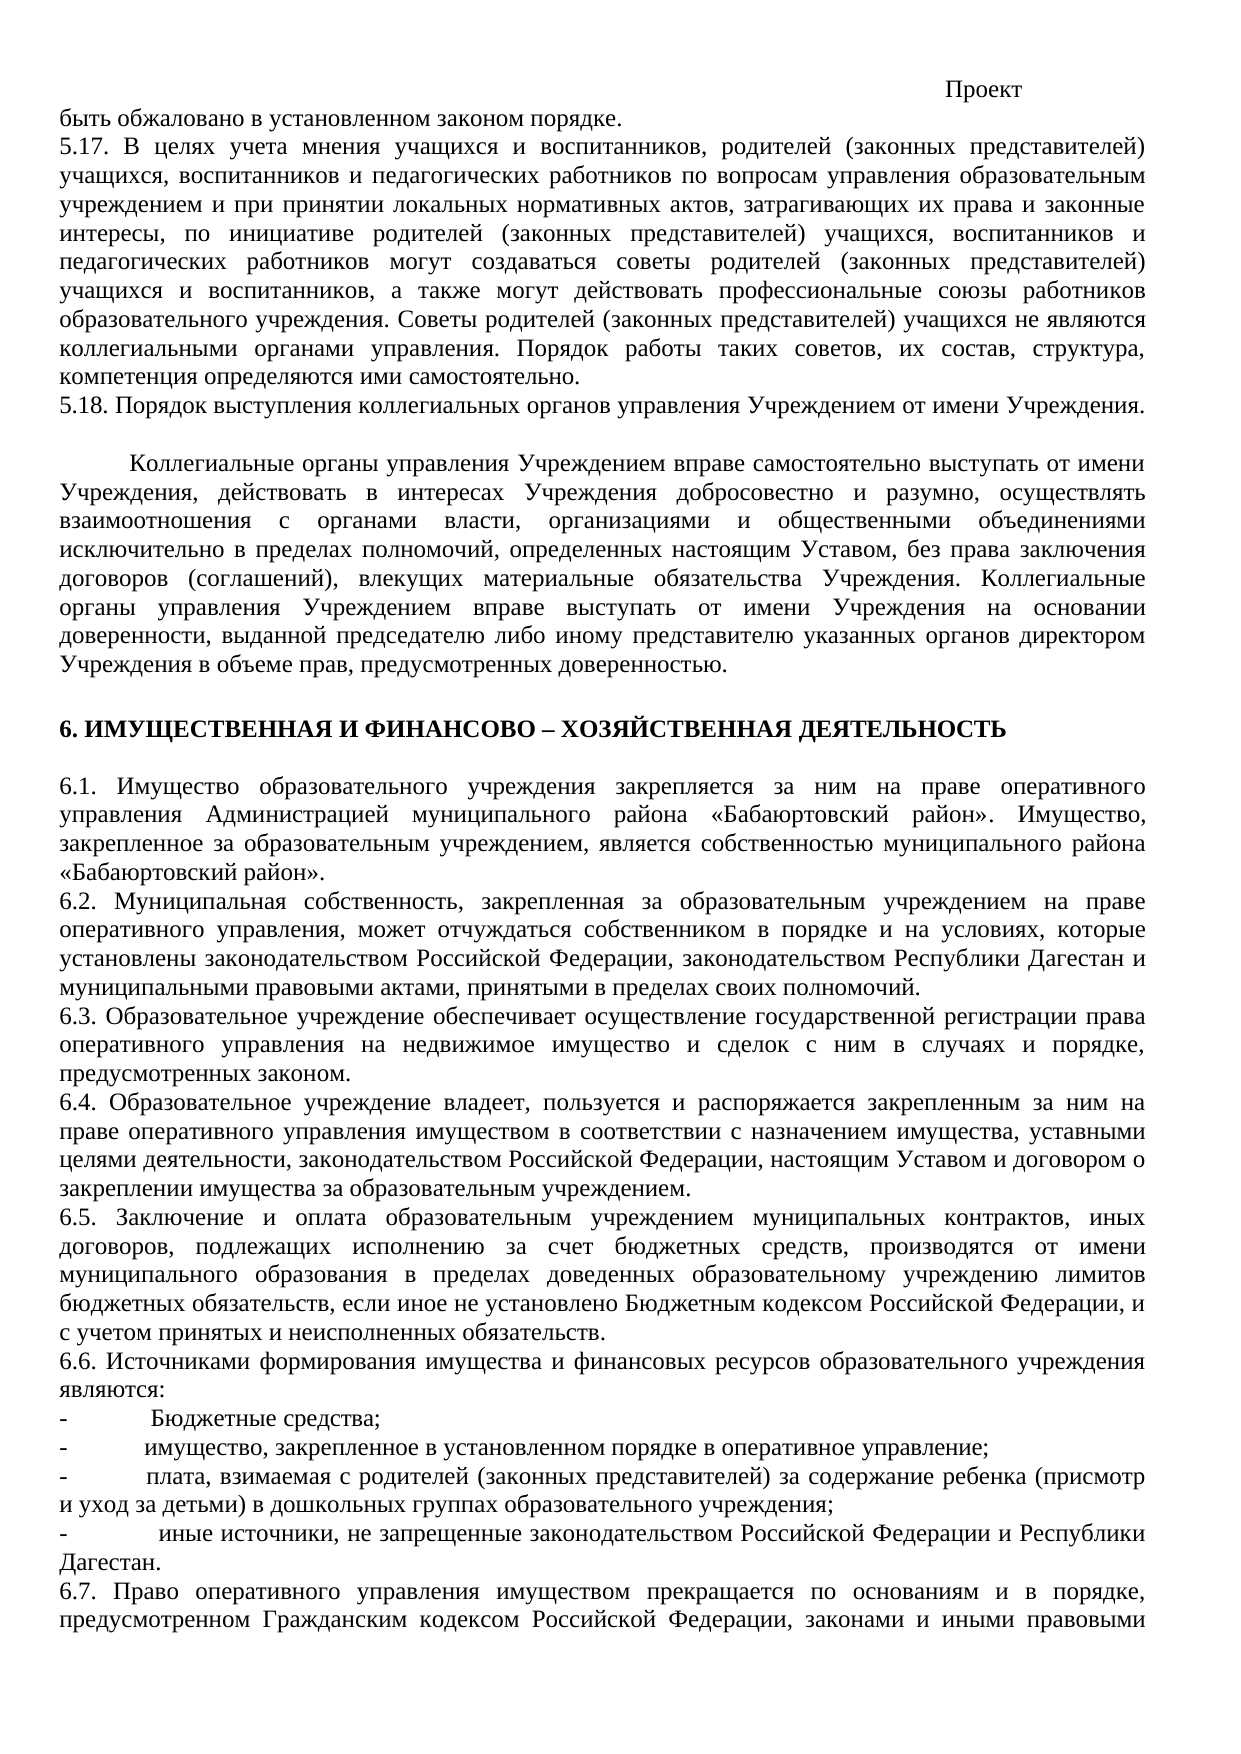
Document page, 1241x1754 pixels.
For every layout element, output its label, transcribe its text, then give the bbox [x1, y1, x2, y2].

text 6.1. Имущество образовательного учреждения закрепляется за ним на праве оперативного управления Администрацией муниципального района «Бабаюртовский район». Имущество, закрепленное за образовательным учреждением, является собственностью муниципального района «Бабаюртовский район». [59, 771, 1147, 886]
text 5.17. В целях учета мнения учащихся и воспитанников, родителей (законных представителей) учащихся, воспитанников и педагогических работников по вопросам управления образовательным учреждением и при принятии локальных нормативных актов, затрагивающих их права и законные интересы, по инициативе родителей (законных представителей) учащихся, воспитанников и педагогических работников могут создаваться советы родителей (законных представителей) учащихся и воспитанников, а также могут действовать профессиональные союзы работников образовательного учреждения. Советы родителей (законных представителей) учащихся не являются коллегиальными органами управления. Порядок работы таких советов, их состав, структура, компетенция определяются ими самостоятельно. [59, 131, 1147, 390]
text 6.2. Муниципальная собственность, закрепленная за образовательным учреждением на праве оперативного управления, может отчуждаться собственником в порядке и на условиях, которые установлены законодательством Российской Федерации, законодательством Республики Дагестан и муниципальными правовыми актами, принятыми в пределах своих полномочий. [59, 886, 1147, 1001]
text 6.4. Образовательное учреждение владеет, пользуется и распоряжается закрепленным за ним на праве оперативного управления имуществом в соответствии с назначением имущества, уставными целями деятельности, законодательством Российской Федерации, настоящим Уставом и договором о закреплении имущества за образовательным учреждением. [59, 1087, 1147, 1202]
text 6.6. Источниками формирования имущества и финансовых ресурсов образовательного учреждения являются: [59, 1346, 1147, 1403]
list плата, взимаемая с родителей (законных представителей) за содержание ребенка (присмотр и уход за детьми) в дошкольных группах образовательного учреждения; [59, 1461, 1147, 1518]
list Бюджетные средства; [59, 1403, 1147, 1432]
text 6.3. Образовательное учреждение обеспечивает осуществление государственной регистрации права оперативного управления на недвижимое имущество и сделок с ним в случаях и порядке, предусмотренных законом. [59, 1001, 1147, 1087]
list имущество, закрепленное в установленном порядке в оперативное управление; [59, 1432, 1147, 1461]
list ИМУЩЕСТВЕННАЯ И ФИНАНСОВО – ХОЗЯЙСТВЕННАЯ ДЕЯТЕЛЬНОСТЬ [59, 714, 1147, 742]
text 5.18. Порядок выступления коллегиальных органов управления Учреждением от имени Учреждения. Коллегиальные органы управления Учреждением вправе самостоятельно выступать от имени Учреждения, действовать в интересах Учреждения добросовестно и разумно, осуществлять взаимоотношения с органами власти, организациями и общественными объединениями исключительно в пределах полномочий, определенных настоящим Уставом, без права заключения договоров (соглашений), влекущих материальные обязательства Учреждения. Коллегиальные органы управления Учреждением вправе выступать от имени Учреждения на основании доверенности, выданной председателю либо иному представителю указанных органов директором Учреждения в объеме прав, предусмотренных доверенностью. [59, 390, 1147, 678]
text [59, 103, 1147, 131]
list иные источники, не запрещенные законодательством Российской Федерации и Республики Дагестан. [59, 1518, 1147, 1576]
text 6.5. Заключение и оплата образовательным учреждением муниципальных контрактов, иных договоров, подлежащих исполнению за счет бюджетных средств, производятся от имени муниципального образования в пределах доведенных образовательному учреждению лимитов бюджетных обязательств, если иное не установлено Бюджетным кодексом Российской Федерации, и с учетом принятых и неисполненных обязательств. [59, 1202, 1147, 1346]
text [59, 1576, 1147, 1633]
